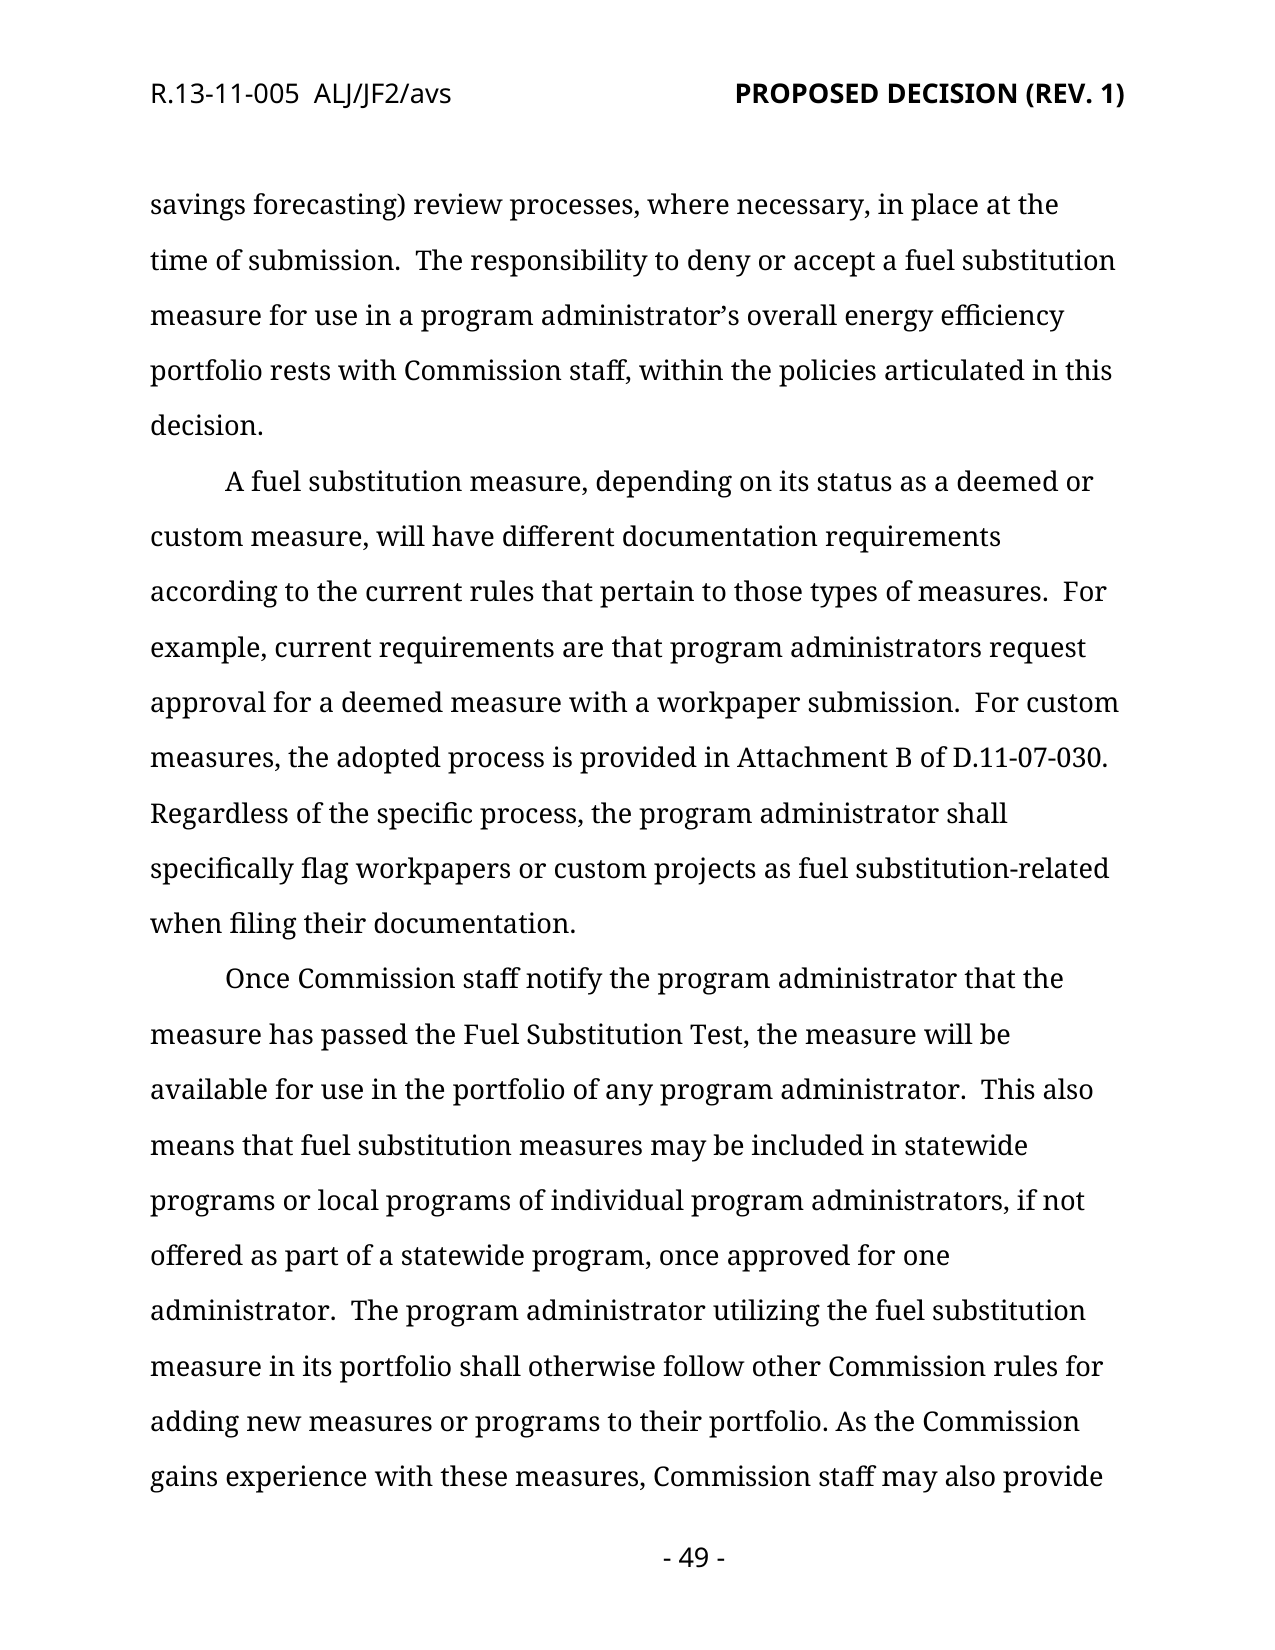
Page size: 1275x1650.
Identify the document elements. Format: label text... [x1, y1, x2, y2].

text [150, 960, 1125, 1495]
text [150, 186, 1125, 444]
text A fuel substitution measure, depending on its status as a deemed or custom measure, will have different documentation requirements according to the current rules that pertain to those types of measures. For example, current requirements are that program administrators request approval for a deemed measure with a workpaper submission. For custom measures, the adopted process is provided in Attachment B of D.11-07-030. Regardless of the specific process, the program administrator shall specifically flag workpapers or custom projects as fuel substitution-related when filing their documentation. [150, 462, 1125, 942]
